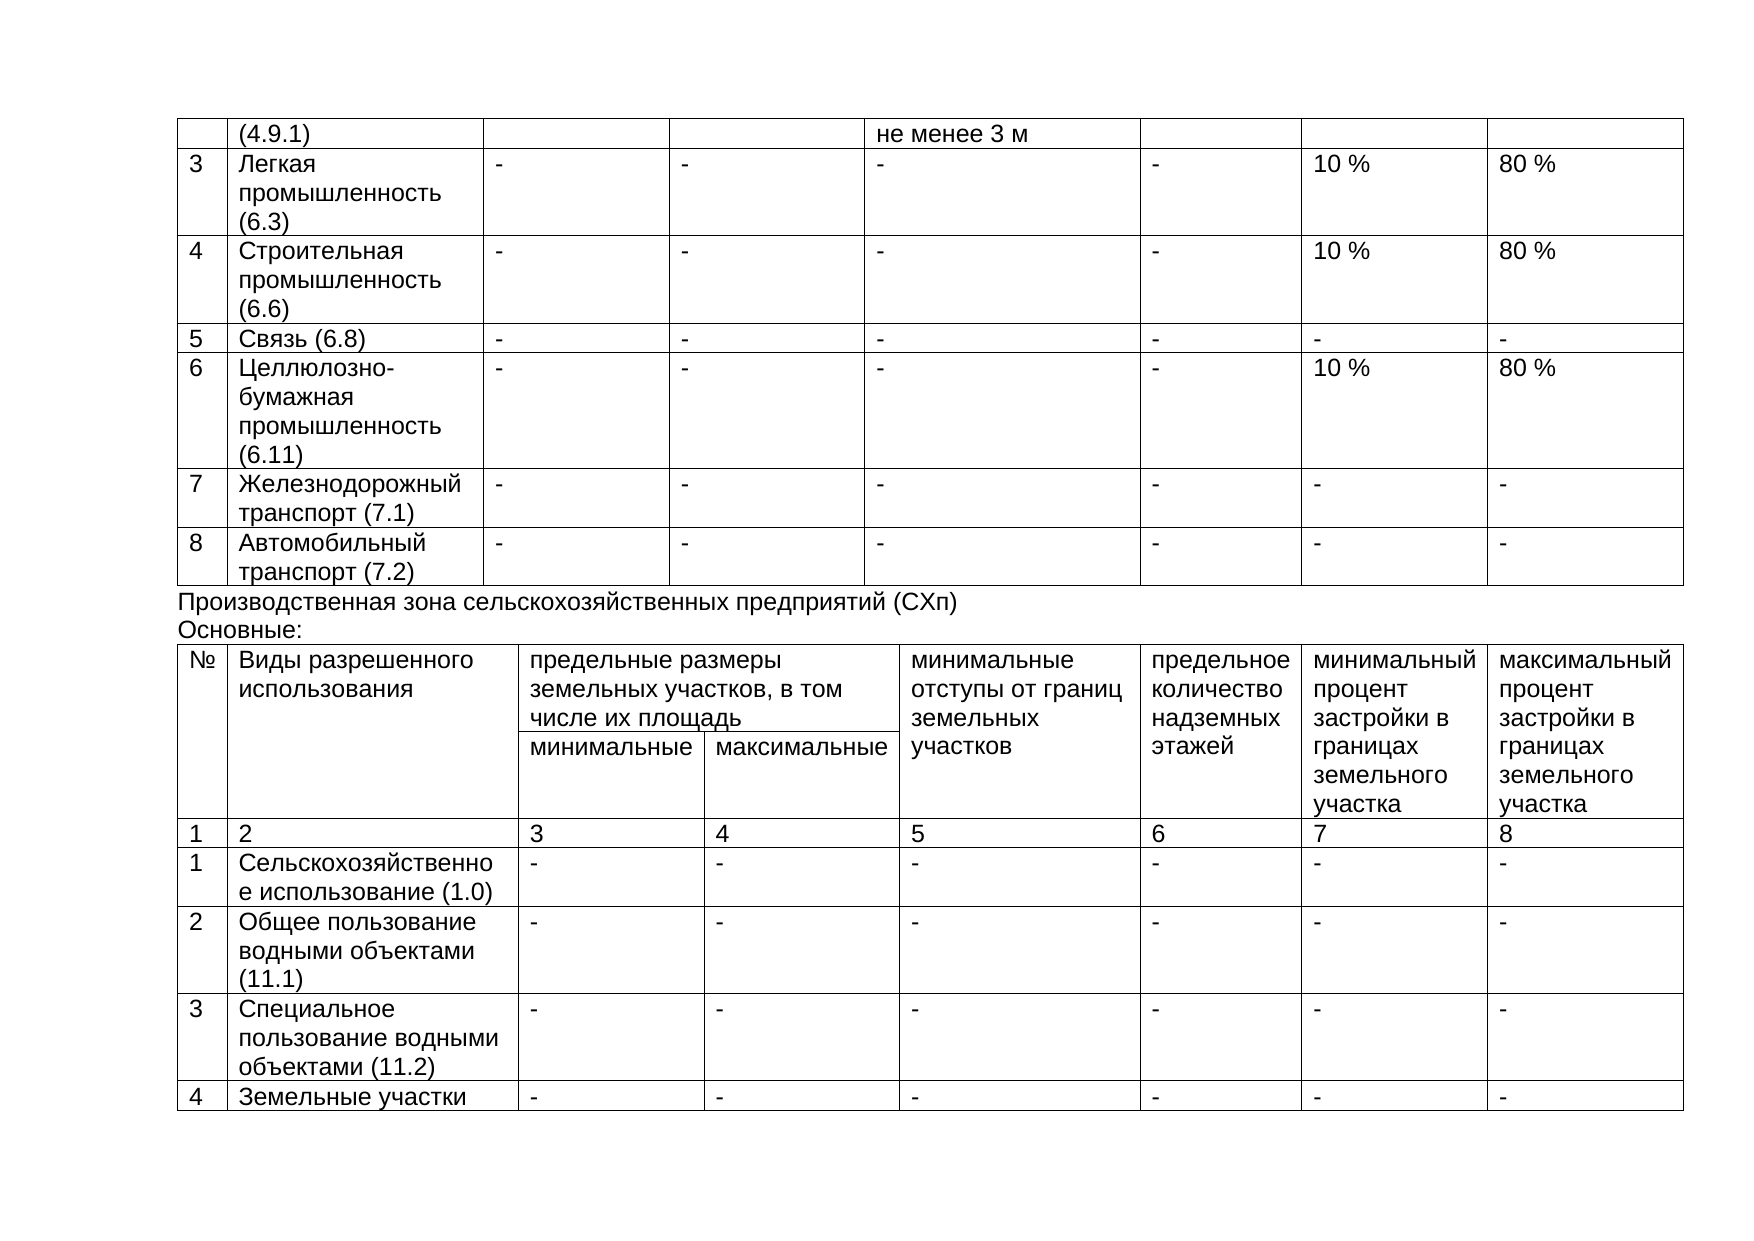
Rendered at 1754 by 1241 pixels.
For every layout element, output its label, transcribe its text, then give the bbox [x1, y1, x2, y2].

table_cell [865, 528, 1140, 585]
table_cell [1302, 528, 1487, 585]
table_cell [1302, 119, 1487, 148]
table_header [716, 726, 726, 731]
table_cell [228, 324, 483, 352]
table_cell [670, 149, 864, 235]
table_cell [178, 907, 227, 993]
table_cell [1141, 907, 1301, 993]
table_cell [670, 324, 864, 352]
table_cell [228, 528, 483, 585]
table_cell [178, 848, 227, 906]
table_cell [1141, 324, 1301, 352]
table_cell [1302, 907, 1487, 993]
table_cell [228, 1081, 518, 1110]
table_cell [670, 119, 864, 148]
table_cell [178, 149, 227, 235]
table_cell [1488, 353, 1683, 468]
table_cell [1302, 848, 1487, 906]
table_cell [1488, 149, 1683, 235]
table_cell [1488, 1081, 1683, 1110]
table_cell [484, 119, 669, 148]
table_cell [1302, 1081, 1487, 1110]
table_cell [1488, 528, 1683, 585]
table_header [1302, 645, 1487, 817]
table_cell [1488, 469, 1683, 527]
text Основные: [177, 615, 1665, 644]
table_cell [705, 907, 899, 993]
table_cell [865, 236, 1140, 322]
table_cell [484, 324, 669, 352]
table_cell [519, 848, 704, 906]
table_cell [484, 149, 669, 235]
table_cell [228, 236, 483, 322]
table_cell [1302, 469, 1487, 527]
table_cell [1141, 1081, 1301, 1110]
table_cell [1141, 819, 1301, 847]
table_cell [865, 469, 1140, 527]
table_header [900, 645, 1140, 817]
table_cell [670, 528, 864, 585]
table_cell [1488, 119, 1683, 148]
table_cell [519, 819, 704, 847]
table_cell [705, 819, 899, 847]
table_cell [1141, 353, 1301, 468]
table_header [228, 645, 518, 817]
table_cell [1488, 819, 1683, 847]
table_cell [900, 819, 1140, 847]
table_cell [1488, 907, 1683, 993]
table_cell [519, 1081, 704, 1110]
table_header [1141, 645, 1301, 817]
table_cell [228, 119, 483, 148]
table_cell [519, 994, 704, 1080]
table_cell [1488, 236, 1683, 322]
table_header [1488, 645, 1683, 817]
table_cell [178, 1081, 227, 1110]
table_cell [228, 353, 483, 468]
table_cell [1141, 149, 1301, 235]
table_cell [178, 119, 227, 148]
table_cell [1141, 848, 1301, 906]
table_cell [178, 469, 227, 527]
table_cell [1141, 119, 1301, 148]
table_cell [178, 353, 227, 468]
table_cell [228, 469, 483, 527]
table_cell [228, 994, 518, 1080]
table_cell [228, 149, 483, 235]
text Производственная зона сельскохозяйственных предприятий (СХп) [177, 586, 1665, 615]
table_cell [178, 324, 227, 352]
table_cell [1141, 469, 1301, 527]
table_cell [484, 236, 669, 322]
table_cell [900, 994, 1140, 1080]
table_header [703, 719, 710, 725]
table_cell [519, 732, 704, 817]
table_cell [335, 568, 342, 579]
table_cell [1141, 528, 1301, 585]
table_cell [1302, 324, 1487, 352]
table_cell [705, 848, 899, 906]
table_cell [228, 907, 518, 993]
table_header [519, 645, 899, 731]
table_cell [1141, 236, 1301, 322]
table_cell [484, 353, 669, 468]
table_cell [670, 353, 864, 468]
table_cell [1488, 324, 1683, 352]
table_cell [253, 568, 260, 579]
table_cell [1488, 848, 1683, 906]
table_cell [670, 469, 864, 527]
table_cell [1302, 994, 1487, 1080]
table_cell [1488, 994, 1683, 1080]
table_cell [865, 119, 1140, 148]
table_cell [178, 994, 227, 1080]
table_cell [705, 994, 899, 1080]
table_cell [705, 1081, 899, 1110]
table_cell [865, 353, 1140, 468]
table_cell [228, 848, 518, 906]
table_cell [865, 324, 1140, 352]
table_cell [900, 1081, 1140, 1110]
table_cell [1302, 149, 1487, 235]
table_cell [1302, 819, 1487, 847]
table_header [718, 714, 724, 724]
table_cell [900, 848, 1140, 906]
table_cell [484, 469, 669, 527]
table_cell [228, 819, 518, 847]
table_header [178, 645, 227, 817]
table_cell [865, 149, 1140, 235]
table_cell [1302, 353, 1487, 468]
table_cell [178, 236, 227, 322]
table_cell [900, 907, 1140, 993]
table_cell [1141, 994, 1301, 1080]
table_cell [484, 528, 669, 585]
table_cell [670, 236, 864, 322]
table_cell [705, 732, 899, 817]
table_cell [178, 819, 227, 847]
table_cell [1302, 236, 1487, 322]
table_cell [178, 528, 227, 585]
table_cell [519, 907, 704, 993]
